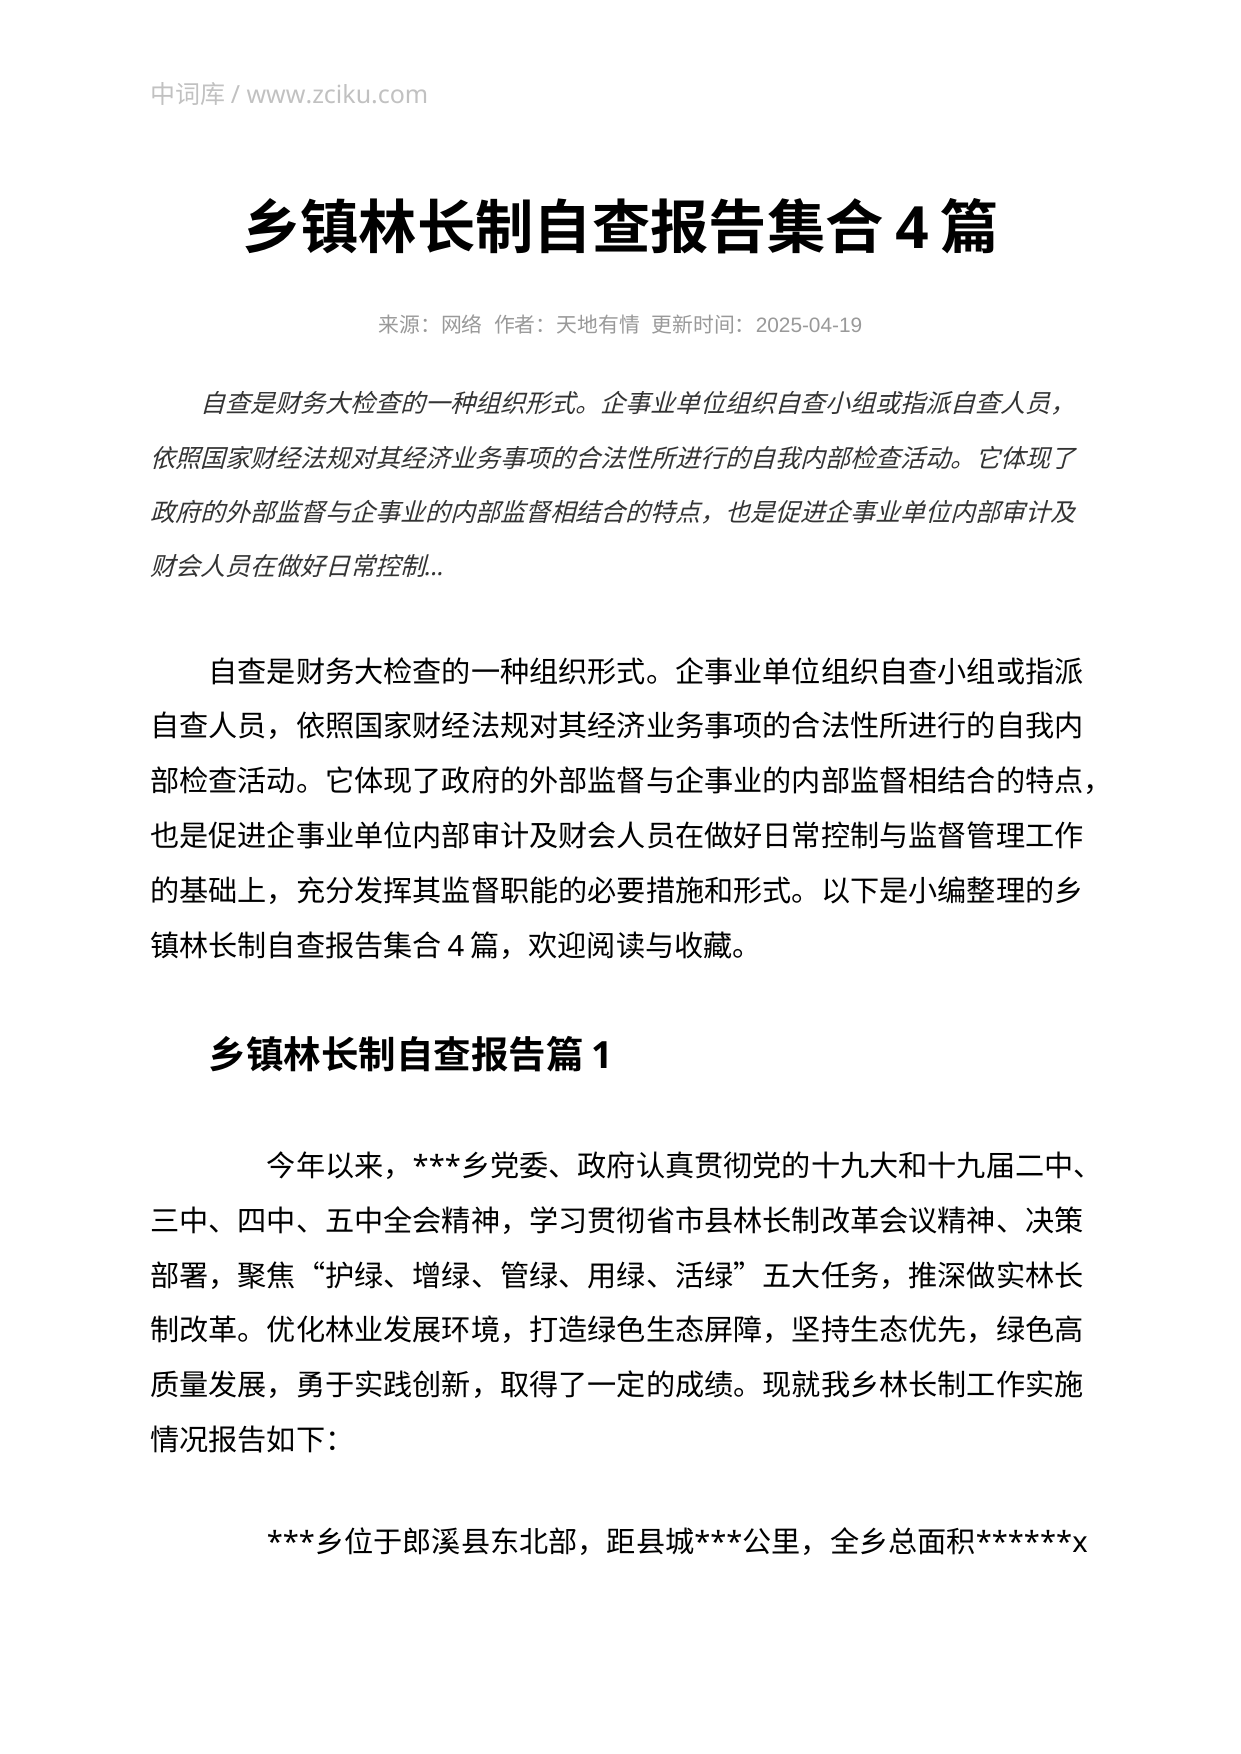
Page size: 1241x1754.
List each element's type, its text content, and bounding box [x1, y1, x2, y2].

subtitle 乡镇林长制自查报告集合4篇 [150, 181, 1090, 266]
text 乡镇林长制自查报告篇1 [150, 1024, 1090, 1079]
text 自查是财务大检查的一种组织形式。企事业单位组织自查小组或指派自查人员，依照国家财经法规对其经济业务事项的合法性所进行的自我内部检查活动。它体现了政府的外部监督与企事业的内部监督相结合的特点，也是促进企事业单位内部审计及财会人员在做好日常控制与监督管理工作的基础上，充分发挥其监督职能的必要措施和形式。以下是小编整理的乡镇林长制自查报告集合4篇，欢迎阅读与收藏。 [150, 648, 1090, 965]
text 来源：网络 作者：天地有情 更新时间：2025-04-19 [150, 313, 1090, 337]
text 自查是财务大检查的一种组织形式。企事业单位组织自查小组或指派自查人员，依照国家财经法规对其经济业务事项的合法性所进行的自我内部检查活动。它体现了政府的外部监督与企事业的内部监督相结合的特点，也是促进企事业单位内部审计及财会人员在做好日常控制... [150, 384, 1090, 583]
text 今年以来，***乡党委、政府认真贯彻党的十九大和十九届二中、三中、四中、五中全会精神，学习贯彻省市县林长制改革会议精神、决策部署，聚焦“护绿、增绿、管绿、用绿、活绿”五大任务，推深做实林长制改革。优化林业发展环境，打造绿色生态屏障，坚持生态优先，绿色高质量发展，勇于实践创新，取得了一定的成绩。现就我乡林长制工作实施情况报告如下： [150, 1142, 1090, 1459]
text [150, 1518, 1090, 1561]
